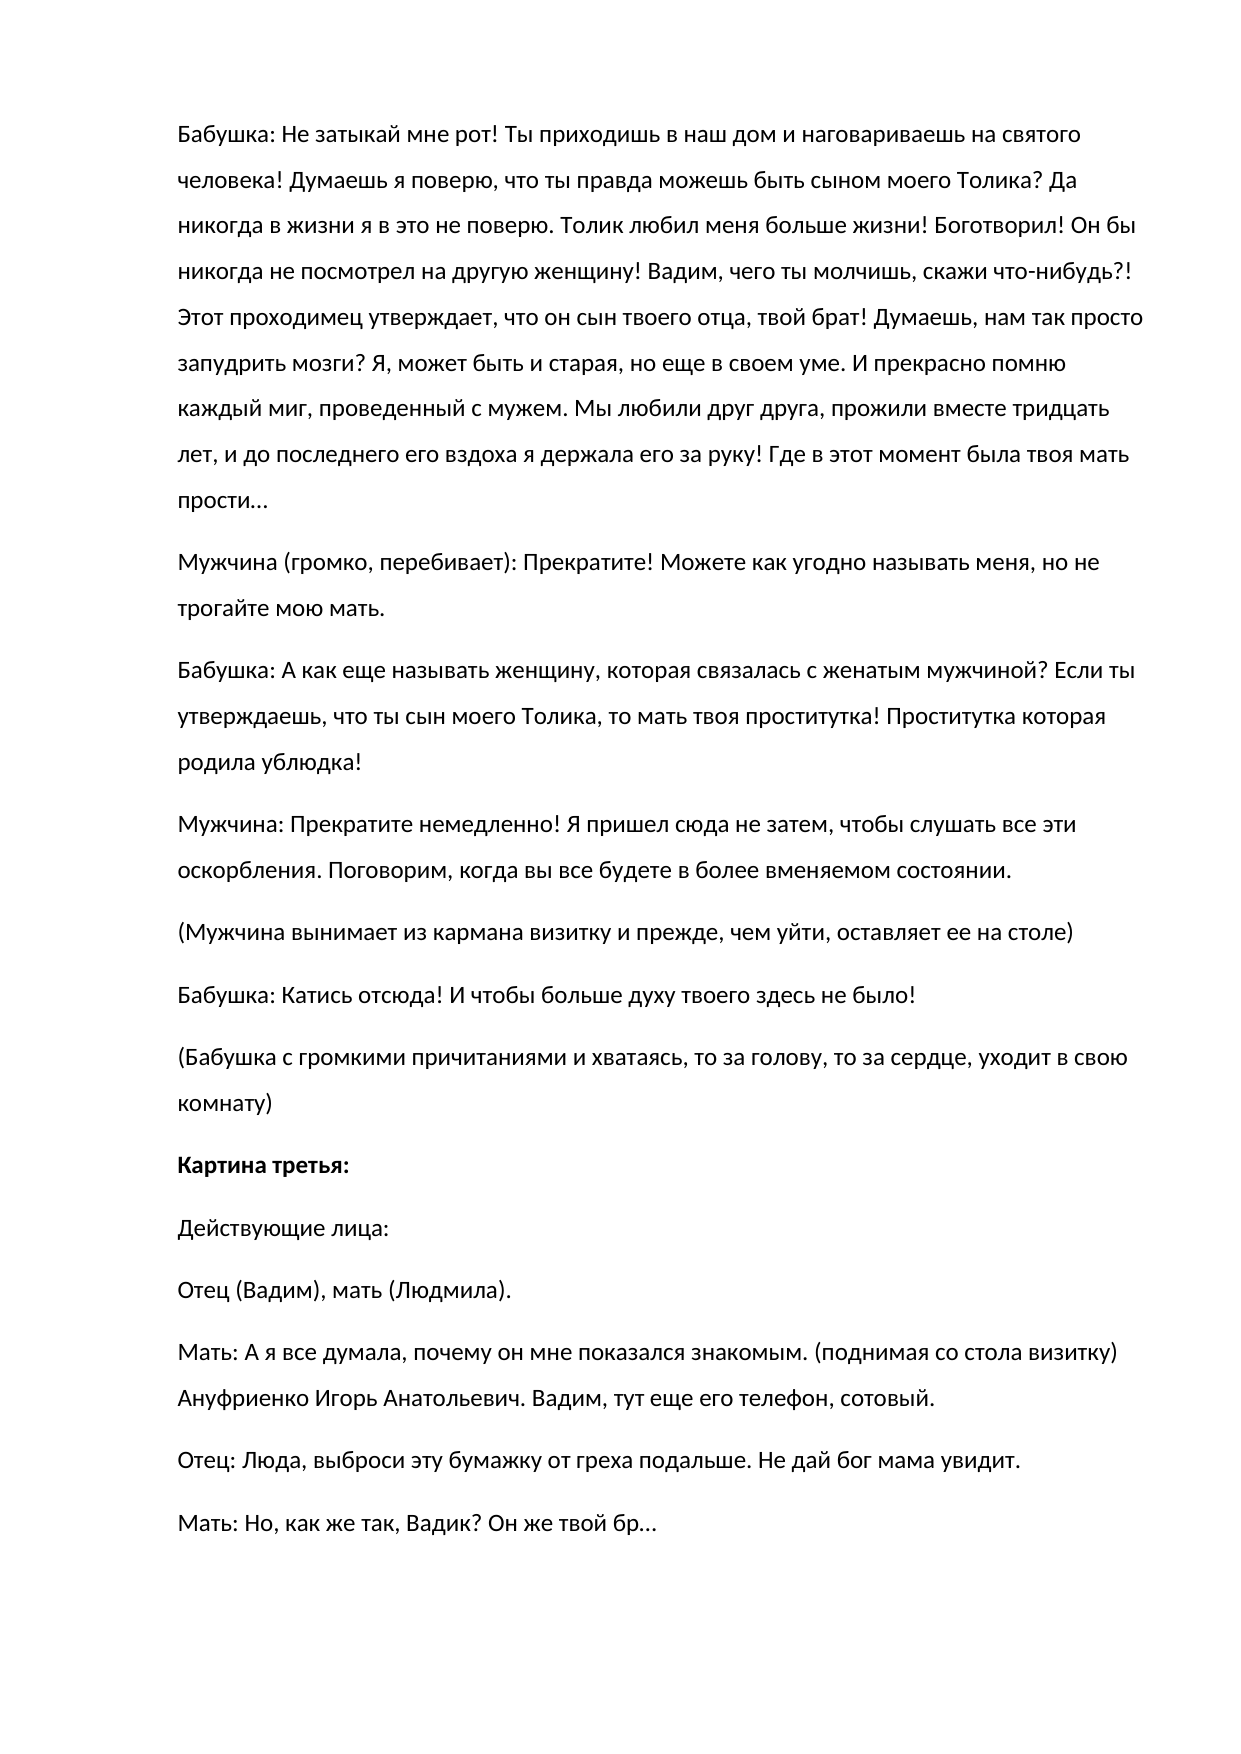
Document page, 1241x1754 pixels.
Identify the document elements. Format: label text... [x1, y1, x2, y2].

text Отец (Вадим), мать (Людмила). [177, 1274, 1152, 1305]
text Бабушка: А как еще называть женщину, которая связалась с женатым мужчиной? Если ты утверждаешь, что ты сын моего Толика, то мать твоя проститутка! Проститутка которая родила ублюдка! [177, 654, 1152, 776]
text Мать: А я все думала, почему он мне показался знакомым. (поднимая со стола визитку) Ануфриенко Игорь Анатольевич. Вадим, тут еще его телефон, сотовый. [177, 1337, 1152, 1413]
text (Бабушка с громкими причитаниями и хватаясь, то за голову, то за сердце, уходит в свою комнату) [177, 1041, 1152, 1117]
text Бабушка: Не затыкай мне рот! Ты приходишь в наш дом и наговариваешь на святого человека! Думаешь я поверю, что ты правда можешь быть сыном моего Толика? Да никогда в жизни я в это не поверю. Толик любил меня больше жизни! Боготворил! Он бы никогда не посмотрел на другую женщину! Вадим, чего ты молчишь, скажи что-нибудь?! Этот проходимец утверждает, что он сын твоего отца, твой брат! Думаешь, нам так просто запудрить мозги? Я, может быть и старая, но еще в своем уме. И прекрасно помню каждый миг, проведенный с мужем. Мы любили друг друга, прожили вместе тридцать лет, и до последнего его вздоха я держала его за руку! Где в этот момент была твоя мать прости… [177, 118, 1152, 514]
text Мать: Но, как же так, Вадик? Он же твой бр… [177, 1507, 1152, 1538]
text Картина третья: [177, 1149, 1152, 1180]
text Бабушка: Катись отсюда! И чтобы больше духу твоего здесь не было! [177, 979, 1152, 1009]
text Мужчина: Прекратите немедленно! Я пришел сюда не затем, чтобы слушать все эти оскорбления. Поговорим, когда вы все будете в более вменяемом состоянии. [177, 808, 1152, 884]
text Мужчина (громко, перебивает): Прекратите! Можете как угодно называть меня, но не трогайте мою мать. [177, 546, 1152, 623]
text Отец: Люда, выброси эту бумажку от греха подальше. Не дай бог мама увидит. [177, 1445, 1152, 1475]
text (Мужчина вынимает из кармана визитку и прежде, чем уйти, оставляет ее на столе) [177, 916, 1152, 947]
text Действующие лица: [177, 1212, 1152, 1242]
